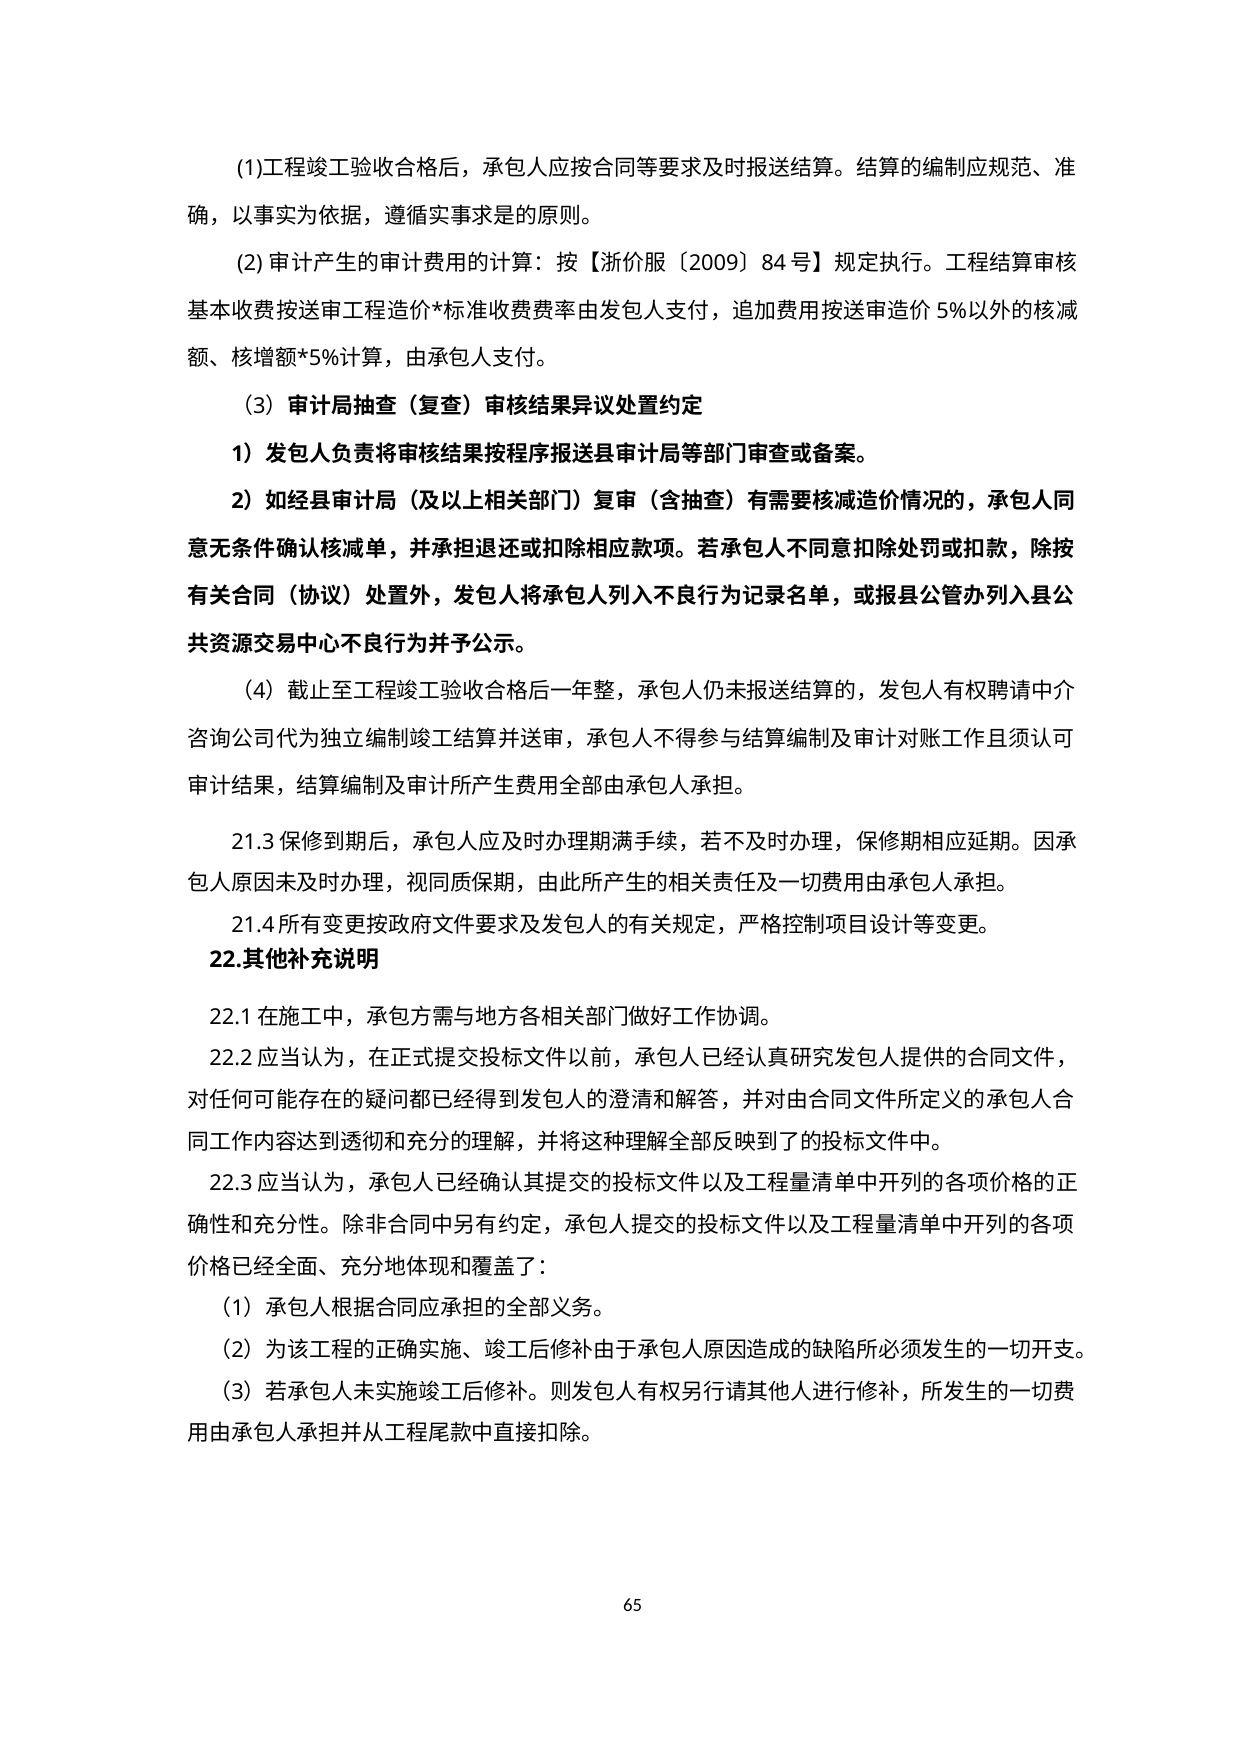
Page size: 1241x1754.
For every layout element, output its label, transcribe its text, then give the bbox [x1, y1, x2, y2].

text （3）若承包人未实施竣工后修补。则发包人有权另行请其他人进行修补，所发生的一切费用由承包人承担并从工程尾款中直接扣除。 [187, 1366, 1078, 1449]
text 1）发包人负责将审核结果按程序报送县审计局等部门审查或备案。 [187, 436, 1078, 467]
text 21.4所有变更按政府文件要求及发包人的有关规定，严格控制项目设计等变更。 [187, 899, 1078, 941]
text 22.其他补充说明 [187, 941, 1078, 974]
text （4）截止至工程竣工验收合格后一年整，承包人仍未报送结算的，发包人有权聘请中介咨询公司代为独立编制竣工结算并送审，承包人不得参与结算编制及审计对账工作且须认可审计结果，结算编制及审计所产生费用全部由承包人承担。 [187, 673, 1078, 800]
text 21.3保修到期后，承包人应及时办理期满手续，若不及时办理，保修期相应延期。因承包人原因未及时办理，视同质保期，由此所产生的相关责任及一切费用由承包人承担。 [187, 816, 1078, 899]
text 22.1在施工中，承包方需与地方各相关部门做好工作协调。 [187, 991, 1078, 1032]
text (1)工程竣工验收合格后，承包人应按合同等要求及时报送结算。结算的编制应规范、准确，以事实为依据，遵循实事求是的原则。 [187, 150, 1078, 229]
text 22.3应当认为，承包人已经确认其提交的投标文件以及工程量清单中开列的各项价格的正确性和充分性。除非合同中另有约定，承包人提交的投标文件以及工程量清单中开列的各项价格已经全面、充分地体现和覆盖了： [187, 1157, 1078, 1282]
text （1）承包人根据合同应承担的全部义务。 [187, 1282, 1078, 1324]
text （2）为该工程的正确实施、竣工后修补由于承包人原因造成的缺陷所必须发生的一切开支。 [187, 1324, 1078, 1366]
text （3）审计局抽查（复查）审核结果异议处置约定 [187, 388, 1078, 420]
text 22.2应当认为，在正式提交投标文件以前，承包人已经认真研究发包人提供的合同文件，对任何可能存在的疑问都已经得到发包人的澄清和解答，并对由合同文件所定义的承包人合同工作内容达到透彻和充分的理解，并将这种理解全部反映到了的投标文件中。 [187, 1032, 1078, 1157]
text (2) 审计产生的审计费用的计算：按【浙价服〔2009〕84号】规定执行。工程结算审核基本收费按送审工程造价*标准收费费率由发包人支付，追加费用按送审造价5%以外的核减额、核增额*5%计算，由承包人支付。 [187, 245, 1078, 372]
text 2）如经县审计局（及以上相关部门）复审（含抽查）有需要核减造价情况的，承包人同意无条件确认核减单，并承担退还或扣除相应款项。若承包人不同意扣除处罚或扣款，除按有关合同（协议）处置外，发包人将承包人列入不良行为记录名单，或报县公管办列入县公共资源交易中心不良行为并予公示。 [187, 483, 1078, 657]
